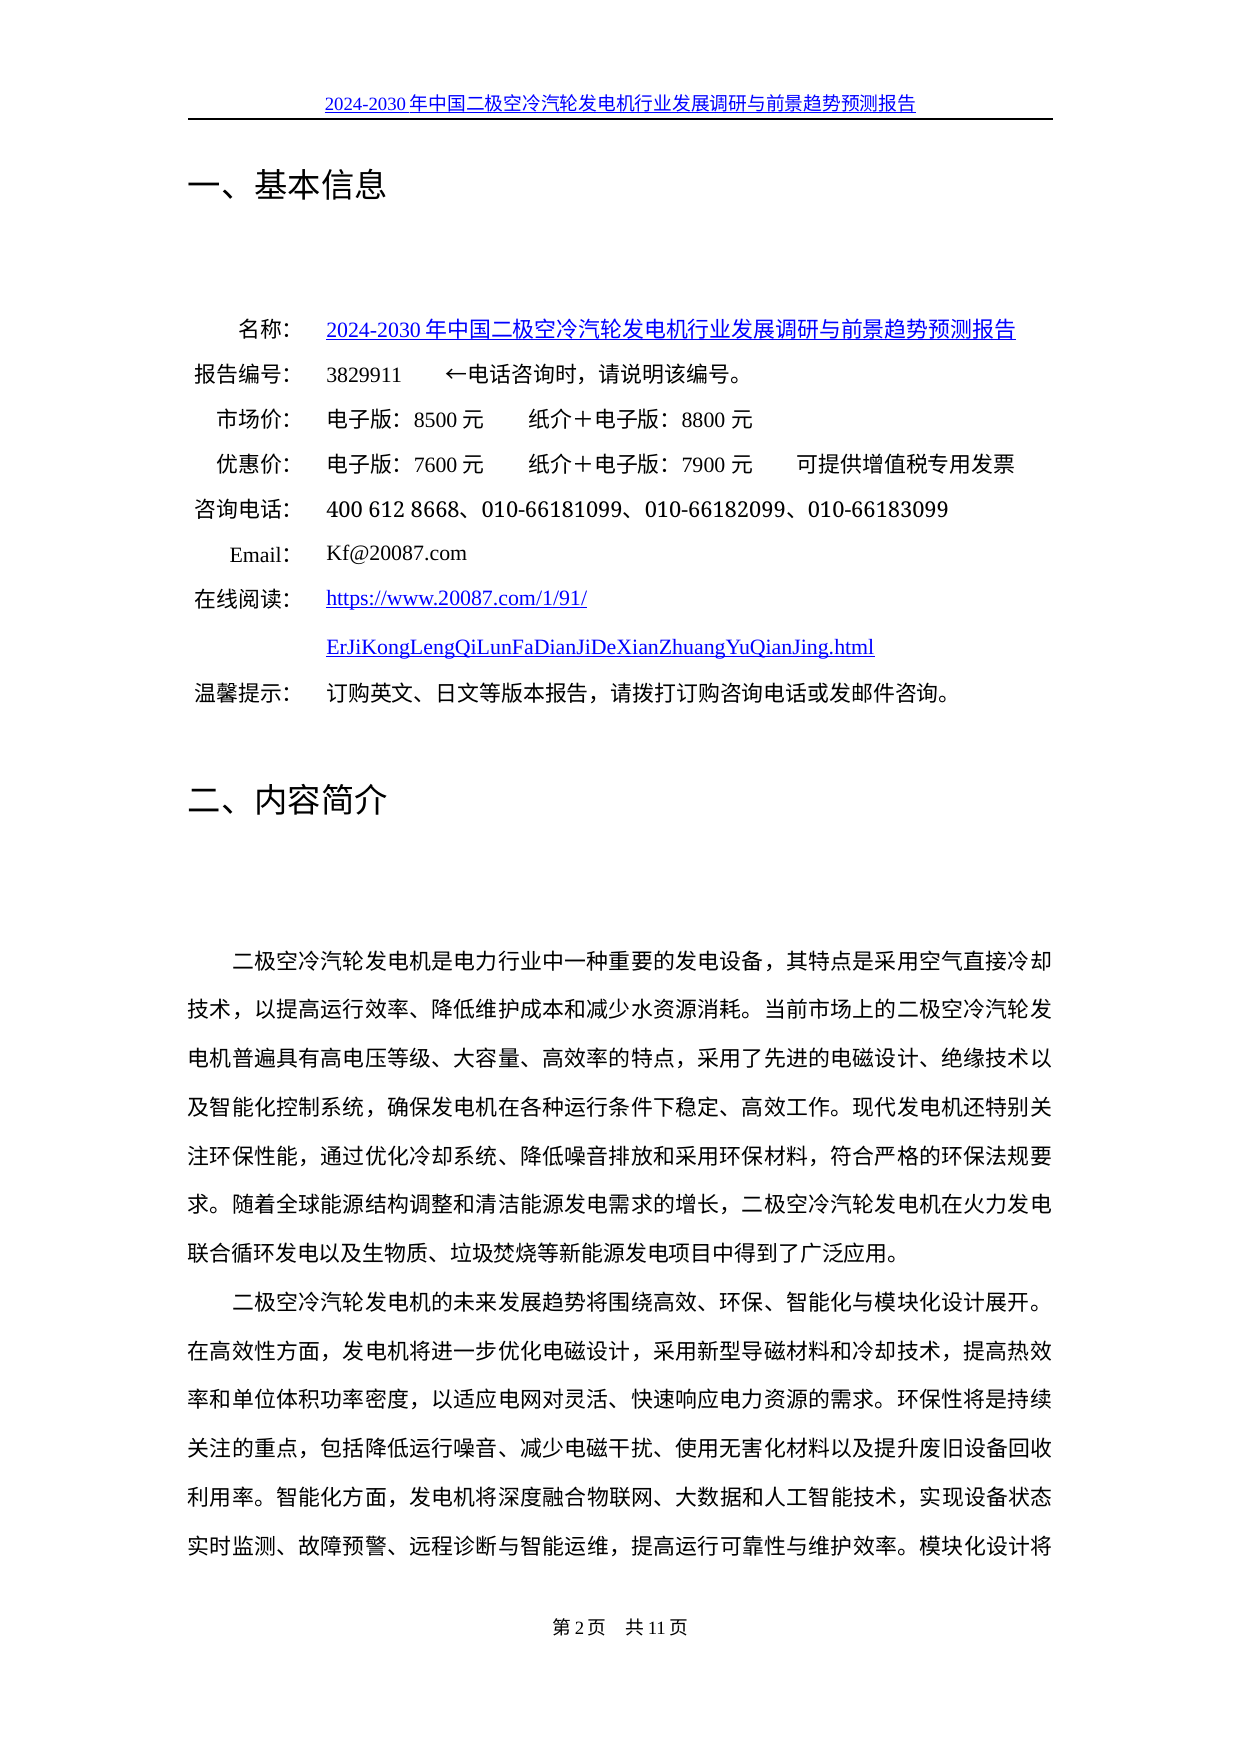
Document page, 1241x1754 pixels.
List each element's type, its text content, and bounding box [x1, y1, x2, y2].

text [187, 943, 1053, 1561]
table_cell 咨询电话： [167, 492, 315, 537]
table_cell 温馨提示： [167, 675, 315, 720]
table_cell 报告编号： [167, 357, 315, 402]
table_cell 在线阅读： [167, 582, 315, 675]
table_cell 市场价： [167, 402, 315, 447]
table_cell 400 612 8668、010-66181099、010-66182099、010-66183099 [315, 492, 1073, 537]
table_header 名称： [167, 312, 315, 357]
table_cell [315, 582, 1073, 675]
title 二、内容简介 [187, 766, 1053, 831]
table_cell 3829911 ←电话咨询时，请说明该编号。 [315, 357, 1073, 402]
table_cell 订购英文、日文等版本报告，请拨打订购咨询电话或发邮件咨询。 [315, 675, 1073, 720]
table_cell Email： [167, 537, 315, 582]
table_header 2024-2030年中国二极空冷汽轮发电机行业发展调研与前景趋势预测报告 [315, 312, 1073, 357]
table_cell 电子版：8500 元 纸介＋电子版：8800 元 [315, 402, 1073, 447]
table_cell 电子版：7600 元 纸介＋电子版：7900 元 可提供增值税专用发票 [315, 447, 1073, 492]
title 一、基本信息 [187, 150, 1053, 215]
table_cell Kf@20087.com [315, 537, 1073, 582]
table_cell 优惠价： [167, 447, 315, 492]
